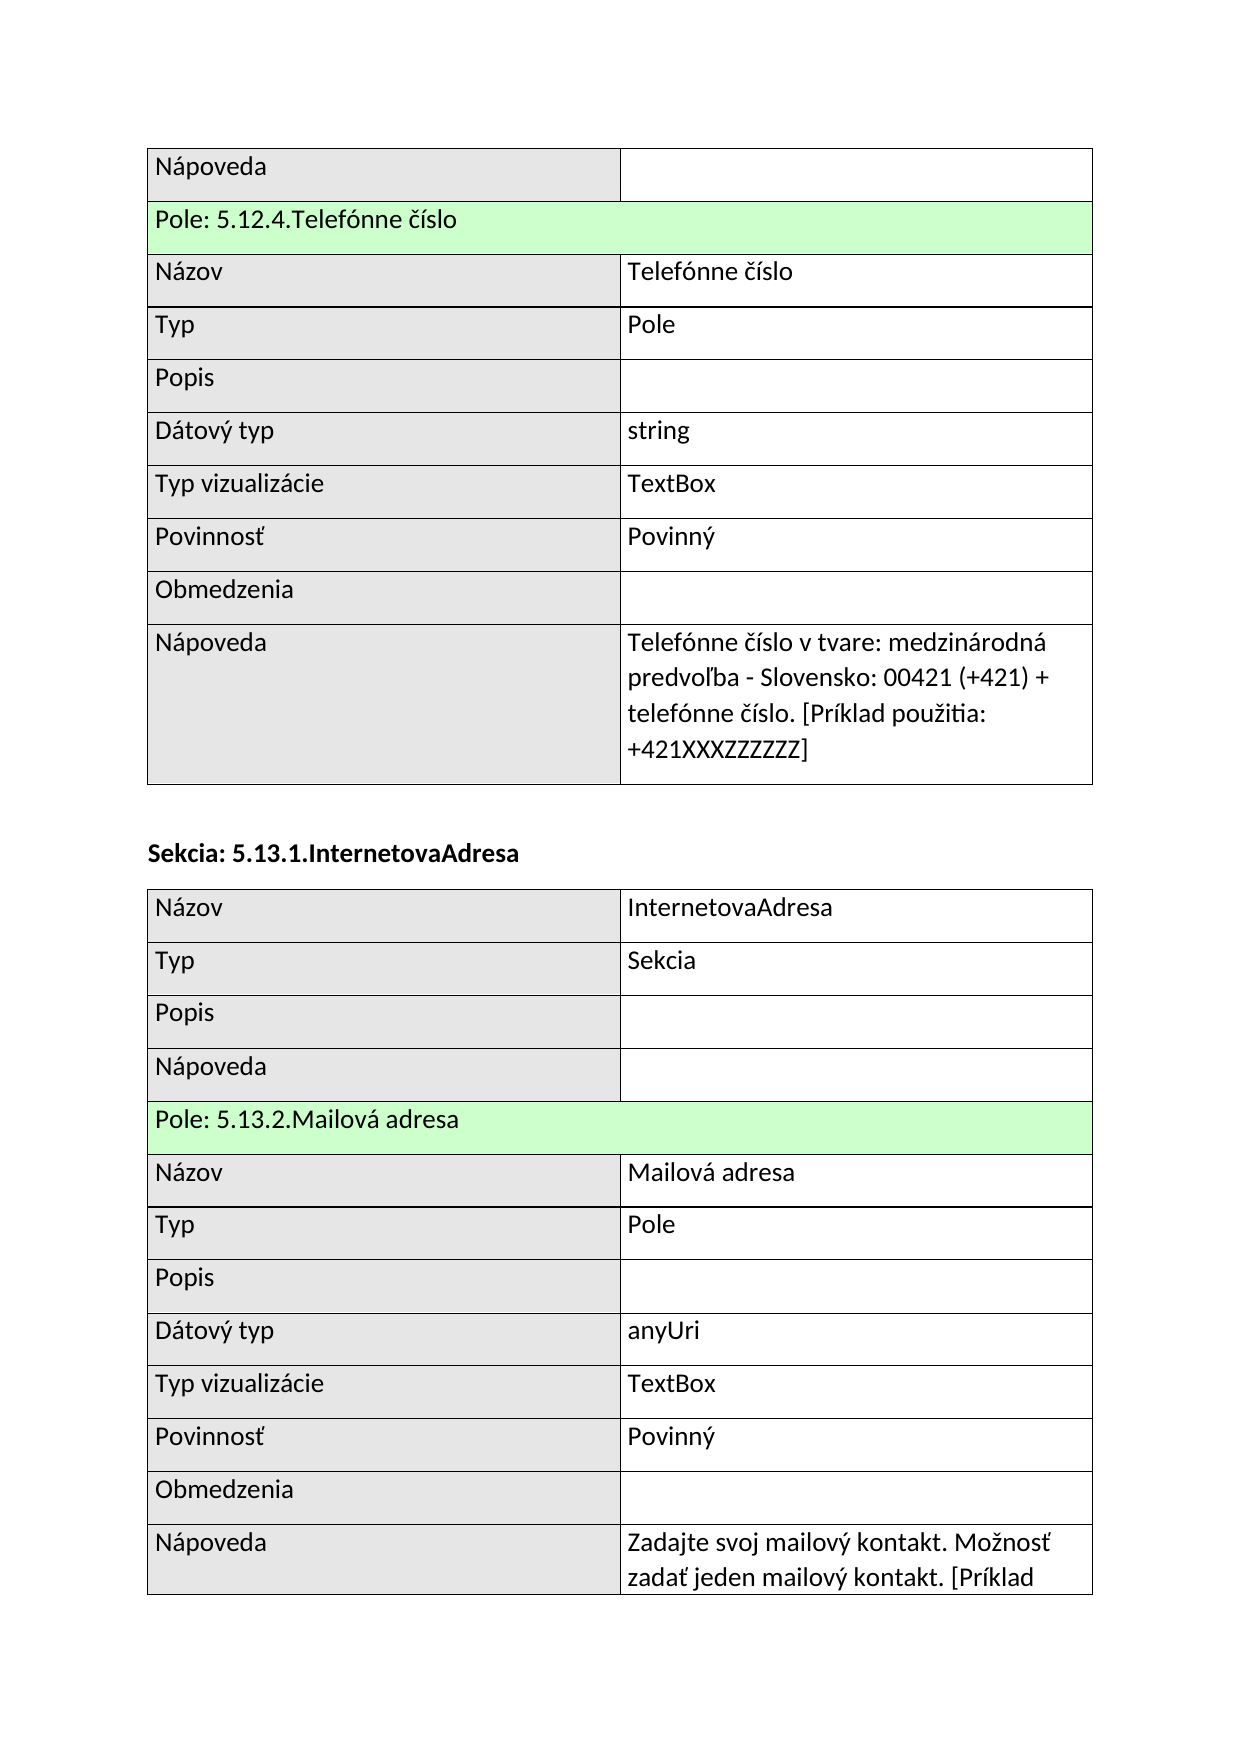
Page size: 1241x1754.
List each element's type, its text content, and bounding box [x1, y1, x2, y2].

table_cell anyUri [621, 1314, 1092, 1365]
table_cell TextBox [621, 466, 1092, 518]
table_cell Typ vizualizácie [148, 466, 620, 518]
table_cell Dátový typ [148, 413, 620, 465]
table_cell Povinnosť [148, 1419, 620, 1471]
table_cell [621, 360, 1092, 412]
table_cell TextBox [621, 1366, 1092, 1418]
table_header InternetovaAdresa [621, 890, 1092, 942]
table_cell Popis [148, 996, 620, 1048]
table_cell Typ [148, 308, 620, 359]
table_cell Pole: 5.13.2.Mailová adresa [148, 1102, 1092, 1154]
table_cell Obmedzenia [148, 1472, 620, 1524]
table_cell [621, 1260, 1092, 1312]
table_cell Obmedzenia [148, 572, 620, 624]
table_cell Popis [148, 360, 620, 412]
table_header Názov [148, 890, 620, 942]
table_cell Pole [621, 1208, 1092, 1259]
table_cell Pole [621, 308, 1092, 359]
table_cell Povinný [621, 519, 1092, 571]
table_cell Typ vizualizácie [148, 1366, 620, 1418]
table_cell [621, 1525, 1092, 1594]
table_cell Povinnosť [148, 519, 620, 571]
table_cell [621, 996, 1092, 1048]
table_cell Telefónne číslo v tvare: medzinárodná predvoľba - Slovensko: 00421 (+421) + telefónne číslo. [Príklad použitia: +421XXXZZZZZZ] [621, 625, 1092, 783]
text Sekcia: 5.13.1.InternetovaAdresa [148, 837, 1093, 870]
table_cell Telefónne číslo [621, 255, 1092, 306]
table_cell Nápoveda [148, 1525, 620, 1594]
table_cell Mailová adresa [621, 1155, 1092, 1206]
table_cell Sekcia [621, 943, 1092, 994]
table_cell Názov [148, 255, 620, 306]
table_cell Dátový typ [148, 1314, 620, 1365]
table_cell Nápoveda [148, 1049, 620, 1101]
table_cell Typ [148, 1208, 620, 1259]
table_cell [621, 149, 1092, 201]
table_cell [621, 572, 1092, 624]
table_cell Povinný [621, 1419, 1092, 1471]
table_cell Popis [148, 1260, 620, 1312]
table_cell Nápoveda [148, 149, 620, 201]
table_cell Názov [148, 1155, 620, 1206]
table_cell Typ [148, 943, 620, 994]
table_cell string [621, 413, 1092, 465]
table_cell Nápoveda [148, 625, 620, 783]
table_cell [621, 1472, 1092, 1524]
table_cell [621, 1049, 1092, 1101]
table_cell Pole: 5.12.4.Telefónne číslo [148, 202, 1092, 253]
